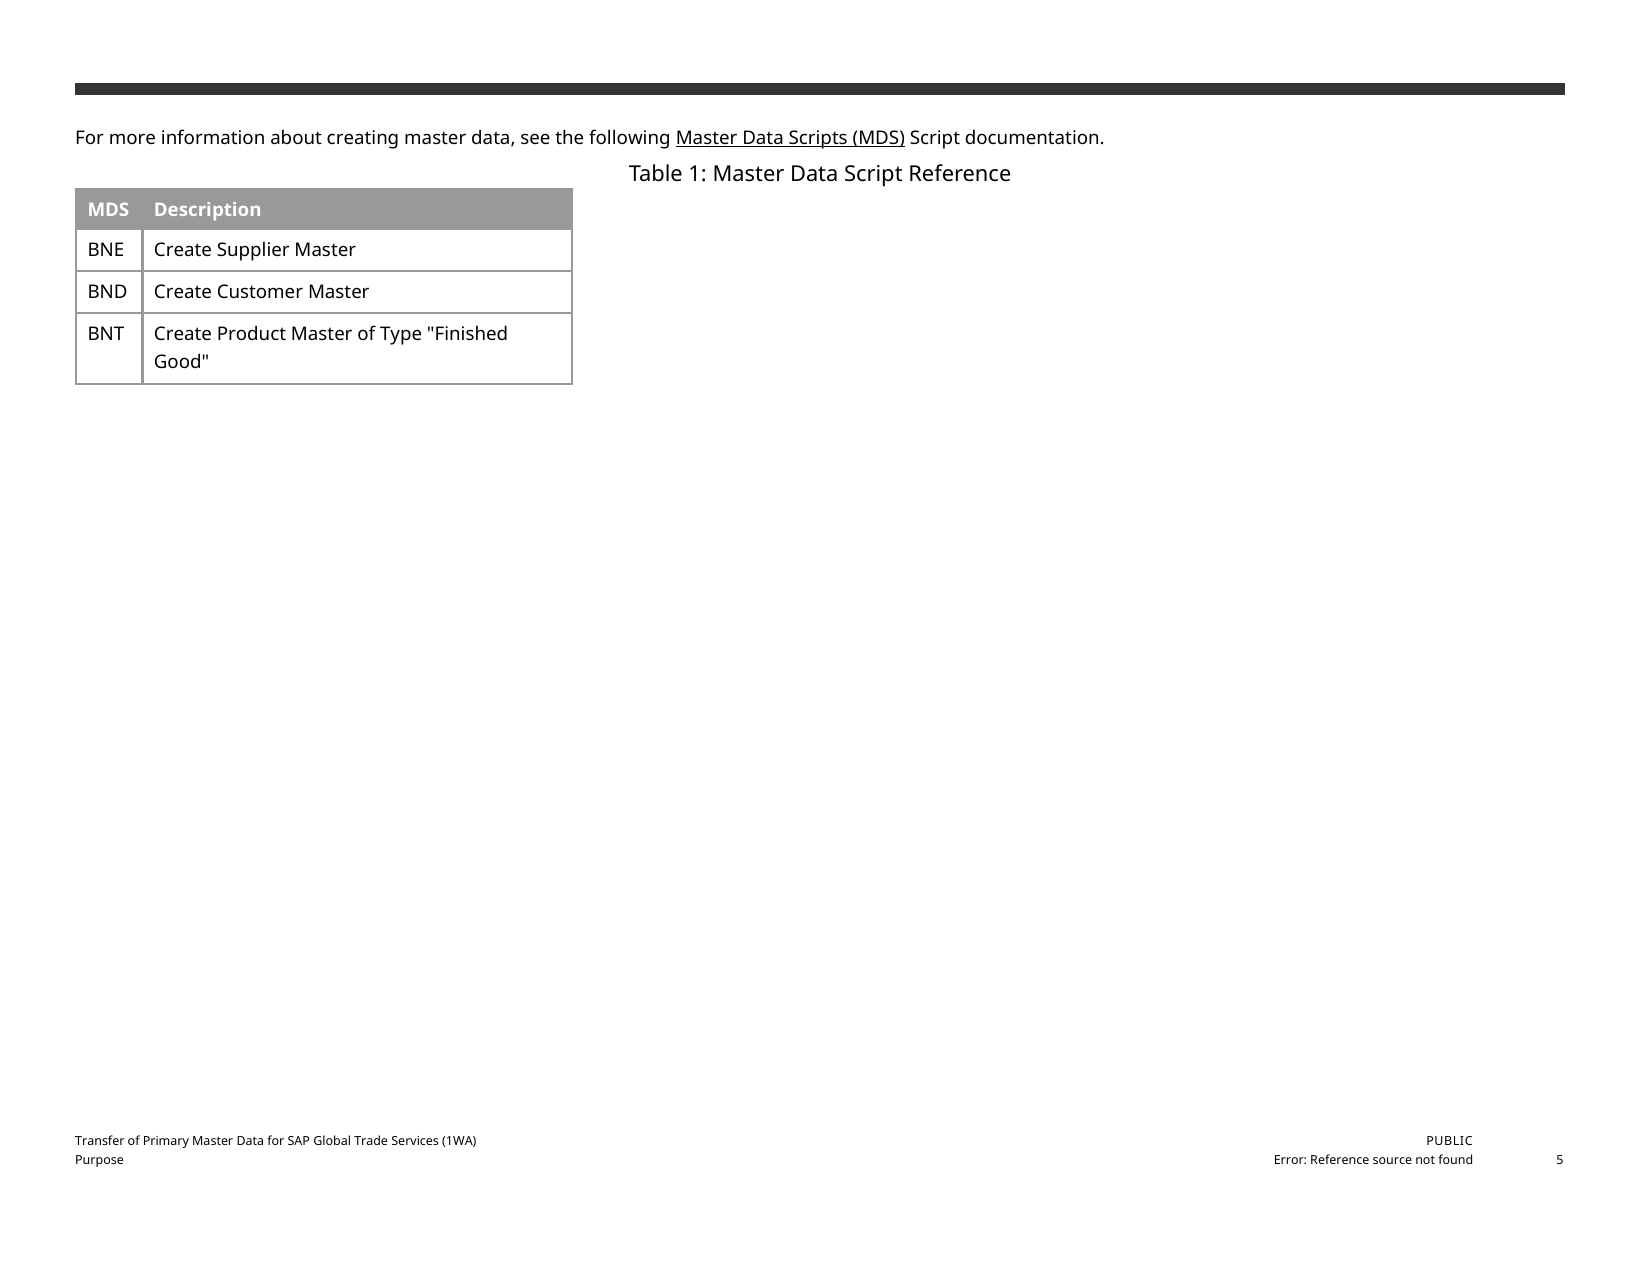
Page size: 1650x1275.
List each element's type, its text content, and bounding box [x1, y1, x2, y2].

table_cell Create Customer Master [144, 272, 571, 312]
table_header MDS [77, 190, 141, 228]
table_cell Create Product Master of Type "Finished Good" [144, 314, 571, 382]
table_cell BND [77, 272, 141, 312]
title Table 1: Master Data Script Reference [75, 158, 1565, 188]
table_cell BNT [77, 314, 141, 382]
table_header Description [144, 190, 571, 228]
table_cell BNE [77, 230, 141, 270]
table_cell Create Supplier Master [144, 230, 571, 270]
text For more information about creating master data, see the following Master Data Scripts (MDS) Script documentation. [75, 124, 1565, 150]
